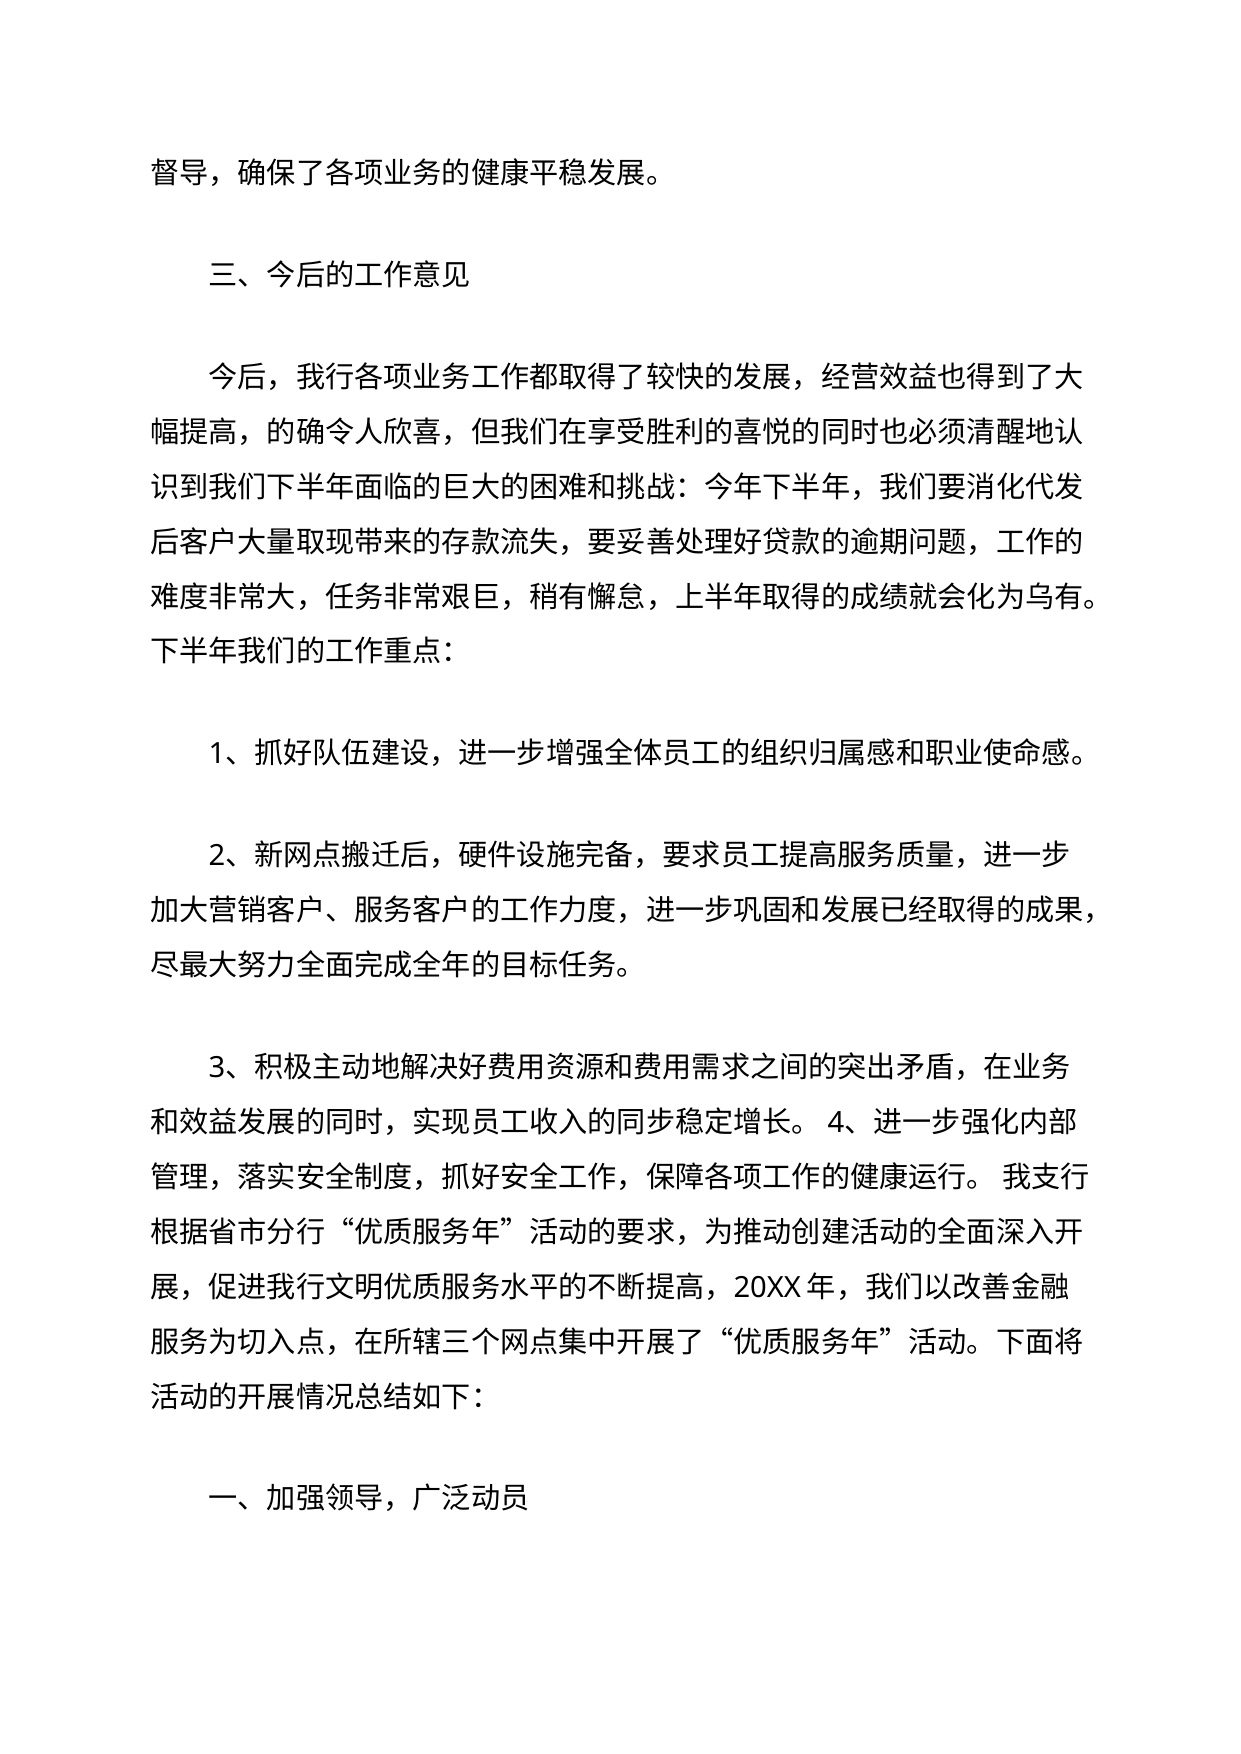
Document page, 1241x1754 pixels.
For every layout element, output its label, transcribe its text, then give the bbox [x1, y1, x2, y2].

text 一、加强领导，广泛动员 [150, 1475, 1090, 1517]
text 今后，我行各项业务工作都取得了较快的发展，经营效益也得到了大幅提高，的确令人欣喜，但我们在享受胜利的喜悦的同时也必须清醒地认识到我们下半年面临的巨大的困难和挑战：今年下半年，我们要消化代发后客户大量取现带来的存款流失，要妥善处理好贷款的逾期问题，工作的难度非常大，任务非常艰巨，稍有懈怠，上半年取得的成绩就会化为乌有。下半年我们的工作重点： [150, 353, 1090, 670]
text 三、今后的工作意见 [150, 252, 1090, 294]
text 3、积极主动地解决好费用资源和费用需求之间的突出矛盾，在业务和效益发展的同时，实现员工收入的同步稳定增长。 4、进一步强化内部管理，落实安全制度，抓好安全工作，保障各项工作的健康运行。 我支行根据省市分行“优质服务年”活动的要求，为推动创建活动的全面深入开展，促进我行文明优质服务水平的不断提高，20XX年，我们以改善金融服务为切入点，在所辖三个网点集中开展了“优质服务年”活动。下面将活动的开展情况总结如下： [150, 1043, 1090, 1415]
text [150, 150, 1090, 192]
text 2、新网点搬迁后，硬件设施完备，要求员工提高服务质量，进一步加大营销客户、服务客户的工作力度，进一步巩固和发展已经取得的成果，尽最大努力全面完成全年的目标任务。 [150, 832, 1090, 984]
text 1、抓好队伍建设，进一步增强全体员工的组织归属感和职业使命感。 [150, 730, 1090, 772]
